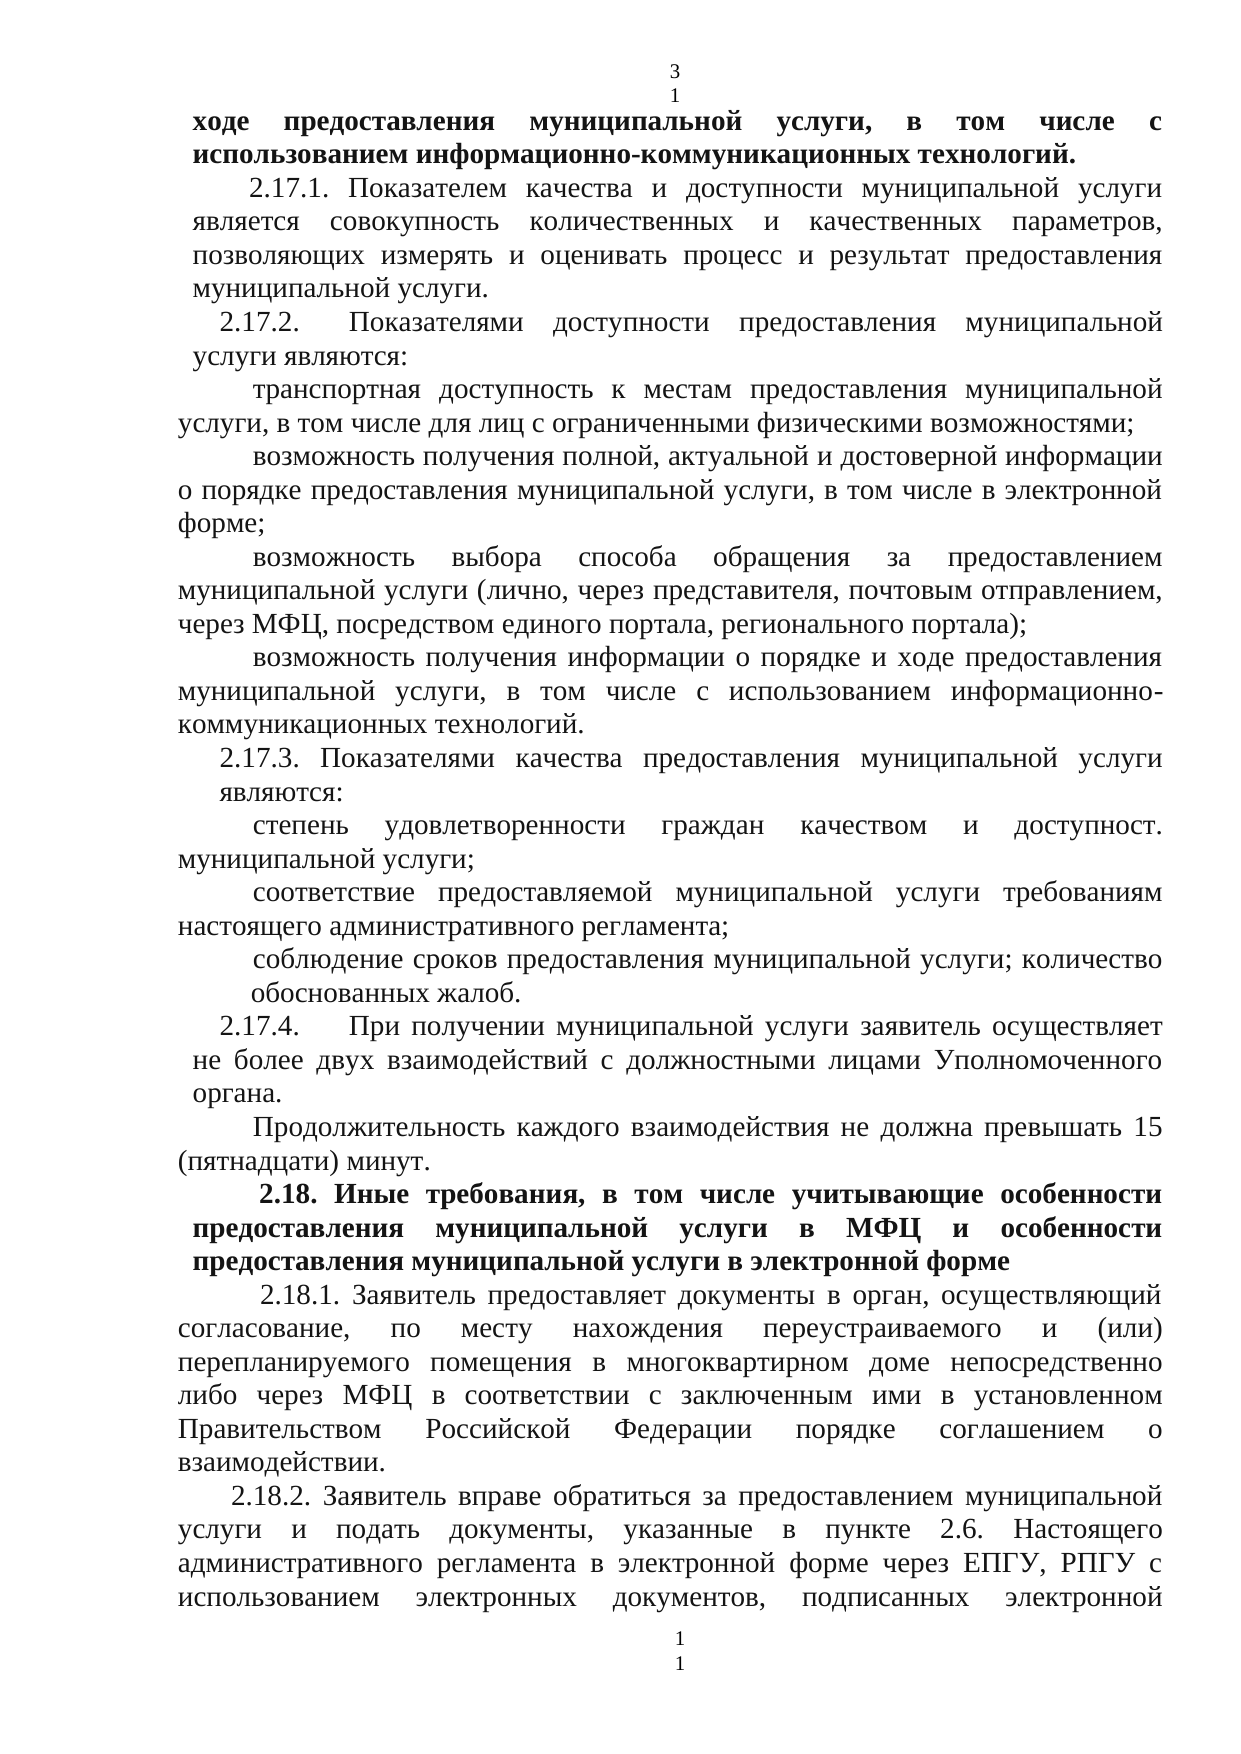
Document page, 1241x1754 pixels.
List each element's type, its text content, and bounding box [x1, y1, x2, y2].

text возможность получения полной, актуальной и достоверной информации о порядке предоставления муниципальной услуги, в том числе в электронной форме; [178, 438, 1163, 539]
text транспортная доступность к местам предоставления муниципальной услуги, в том числе для лиц с ограниченными физическими возможностями; [178, 371, 1163, 438]
text 2.17.3. Показателями качества предоставления муниципальной услуги являются: [219, 740, 1163, 807]
text соблюдение сроков предоставления муниципальной услуги; количество обоснованных жалоб. [251, 941, 1163, 1008]
text 2.17.1. Показателем качества и доступности муниципальной услуги является совокупность количественных и качественных параметров, позволяющих измерять и оценивать процесс и результат предоставления муниципальной услуги. [192, 170, 1163, 304]
text степень удовлетворенности граждан качеством и доступност. муниципальной услуги; [178, 807, 1163, 874]
text Продолжительность каждого взаимодействия не должна превышать 15 (пятнадцати) минут. [178, 1109, 1163, 1176]
list Показателями доступности предоставления муниципальной услуги являются: [192, 304, 1163, 371]
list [192, 103, 1163, 170]
text возможность получения информации о порядке и ходе предоставления муниципальной услуги, в том числе с использованием информационнокоммуникационных технологий. [178, 639, 1163, 740]
text 2.18. Иные требования, в том числе учитывающие особенности предоставления муниципальной услуги в МФЦ и особенности предоставления муниципальной услуги в электронной форме [192, 1176, 1163, 1277]
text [178, 1478, 1163, 1612]
text соответствие предоставляемой муниципальной услуги требованиям настоящего административного регламента; [178, 874, 1163, 941]
text возможность выбора способа обращения за предоставлением муниципальной услуги (лично, через представителя, почтовым отправлением, через МФЦ, посредством единого портала, регионального портала); [178, 539, 1163, 639]
text 2.18.1. Заявитель предоставляет документы в орган, осуществляющий согласование, по месту нахождения переустраиваемого и (или) перепланируемого помещения в многоквартирном доме непосредственно либо через МФЦ в соответствии с заключенным ими в установленном Правительством Российской Федерации порядке соглашением о взаимодействии. [178, 1277, 1163, 1478]
list При получении муниципальной услуги заявитель осуществляет не более двух взаимодействий с должностными лицами Уполномоченного органа. [192, 1008, 1163, 1109]
